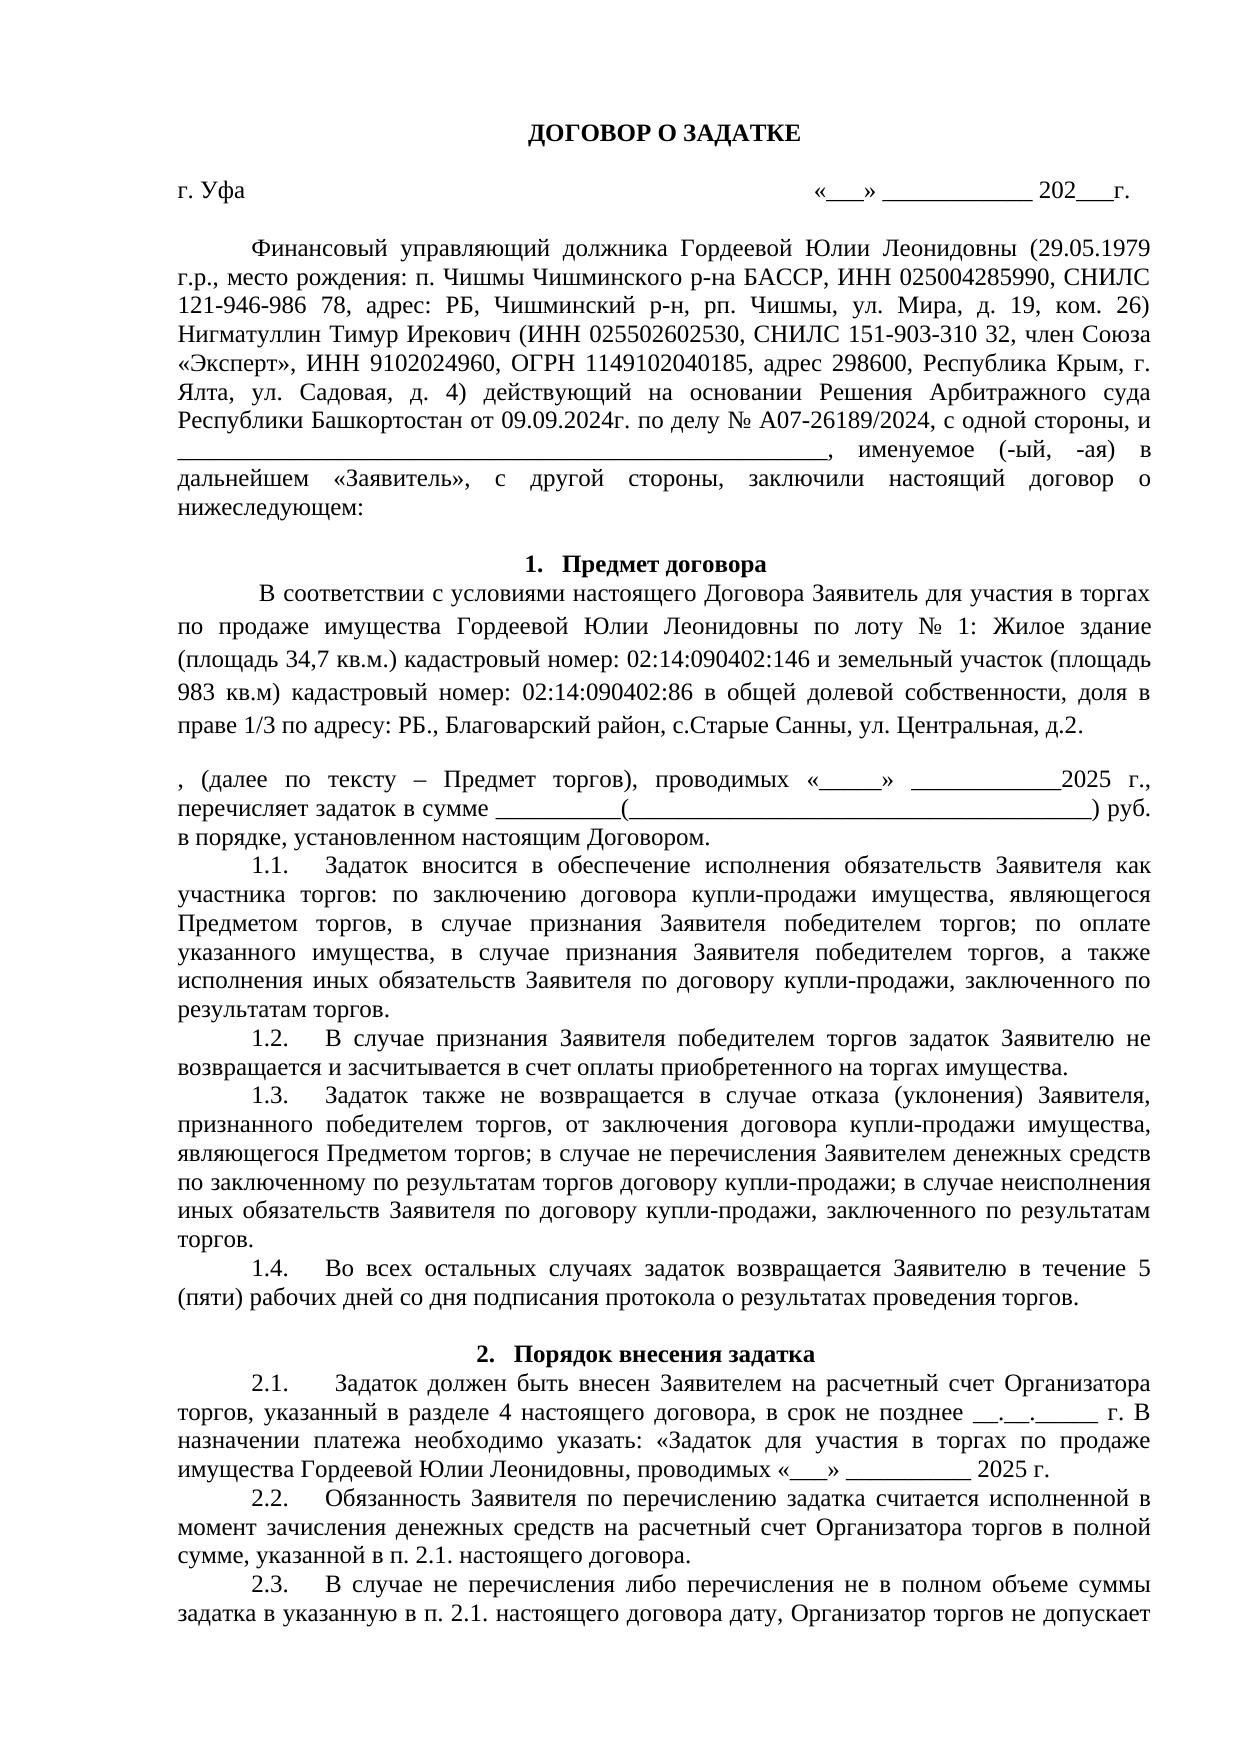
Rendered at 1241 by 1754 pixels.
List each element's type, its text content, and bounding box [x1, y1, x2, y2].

text ДОГОВОР О ЗАДАТКЕ [177, 118, 1152, 147]
text В соответствии с условиями настоящего Договора Заявитель для участия в торгах по продаже имущества Гордеевой Юлии Леонидовны по лоту № 1: Жилое здание (площадь 34,7 кв.м.) кадастровый номер: 02:14:090402:146 и земельный участок (площадь 983 кв.м) кадастровый номер: 02:14:090402:86 в общей долевой собственности, доля в праве 1/3 по адресу: РБ., Благоварский район, с.Старые Санны, ул. Центральная, д.2. [177, 578, 1152, 739]
list Предмет договора [140, 549, 1152, 578]
text , (далее по тексту – Предмет торгов), проводимых «_____» ____________2025 г., перечисляет задаток в сумме __________(_____________________________________) руб. в порядке, установленном настоящим Договором. [177, 764, 1152, 850]
list Задаток должен быть внесен Заявителем на расчетный счет Организатора торгов, указанный в разделе 4 настоящего договора, в срок не позднее __.__._____ г. В назначении платежа необходимо указать: «Задаток для участия в торгах по продаже имущества Гордеевой Юлии Леонидовны, проводимых «___» __________ 2025 г. [177, 1368, 1152, 1483]
list В случае признания Заявителя победителем торгов задаток Заявителю не возвращается и засчитывается в счет оплаты приобретенного на торгах имущества. [177, 1023, 1152, 1080]
list Во всех остальных случаях задаток возвращается Заявителю в течение 5 (пяти) рабочих дней со дня подписания протокола о результатах проведения торгов. [177, 1253, 1152, 1310]
list Порядок внесения задатка [140, 1339, 1152, 1368]
text г. Уфа «___» ____________ 202___г. [177, 176, 1152, 204]
list Задаток вносится в обеспечение исполнения обязательств Заявителя как участника торгов: по заключению договора купли-продажи имущества, являющегося Предметом торгов, в случае признания Заявителя победителем торгов; по оплате указанного имущества, в случае признания Заявителя победителем торгов, а также исполнения иных обязательств Заявителя по договору купли-продажи, заключенного по результатам торгов. [177, 850, 1152, 1023]
list Задаток также не возвращается в случае отказа (уклонения) Заявителя, признанного победителем торгов, от заключения договора купли-продажи имущества, являющегося Предметом торгов; в случае не перечисления Заявителем денежных средств по заключенному по результатам торгов договору купли-продажи; в случае неисполнения иных обязательств Заявителя по договору купли-продажи, заключенного по результатам торгов. [177, 1080, 1152, 1253]
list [177, 1569, 1152, 1627]
list Обязанность Заявителя по перечислению задатка считается исполненной в момент зачисления денежных средств на расчетный счет Организатора торгов в полной сумме, указанной в п. 2.1. настоящего договора. [177, 1483, 1152, 1569]
text Финансовый управляющий должника Гордеевой Юлии Леонидовны (29.05.1979 г.р., место рождения: п. Чишмы Чишминского р-на БАССР, ИНН 025004285990, СНИЛС 121-946-986 78, адрес: РБ, Чишминский р-н, рп. Чишмы, ул. Мира, д. 19, ком. 26) Нигматуллин Тимур Ирекович (ИНН 025502602530, СНИЛС 151-903-310 32, член Союза «Эксперт», ИНН 9102024960, ОГРН 1149102040185, адрес 298600, Республика Крым, г. Ялта, ул. Садовая, д. 4) действующий на основании Решения Арбитражного суда Республики Башкортостан от 09.09.2024г. по делу № А07-26189/2024, с одной стороны, и ____________________________________________________, именуемое (-ый, -ая) в дальнейшем «Заявитель», с другой стороны, заключили настоящий договор о нижеследующем: [177, 233, 1152, 521]
